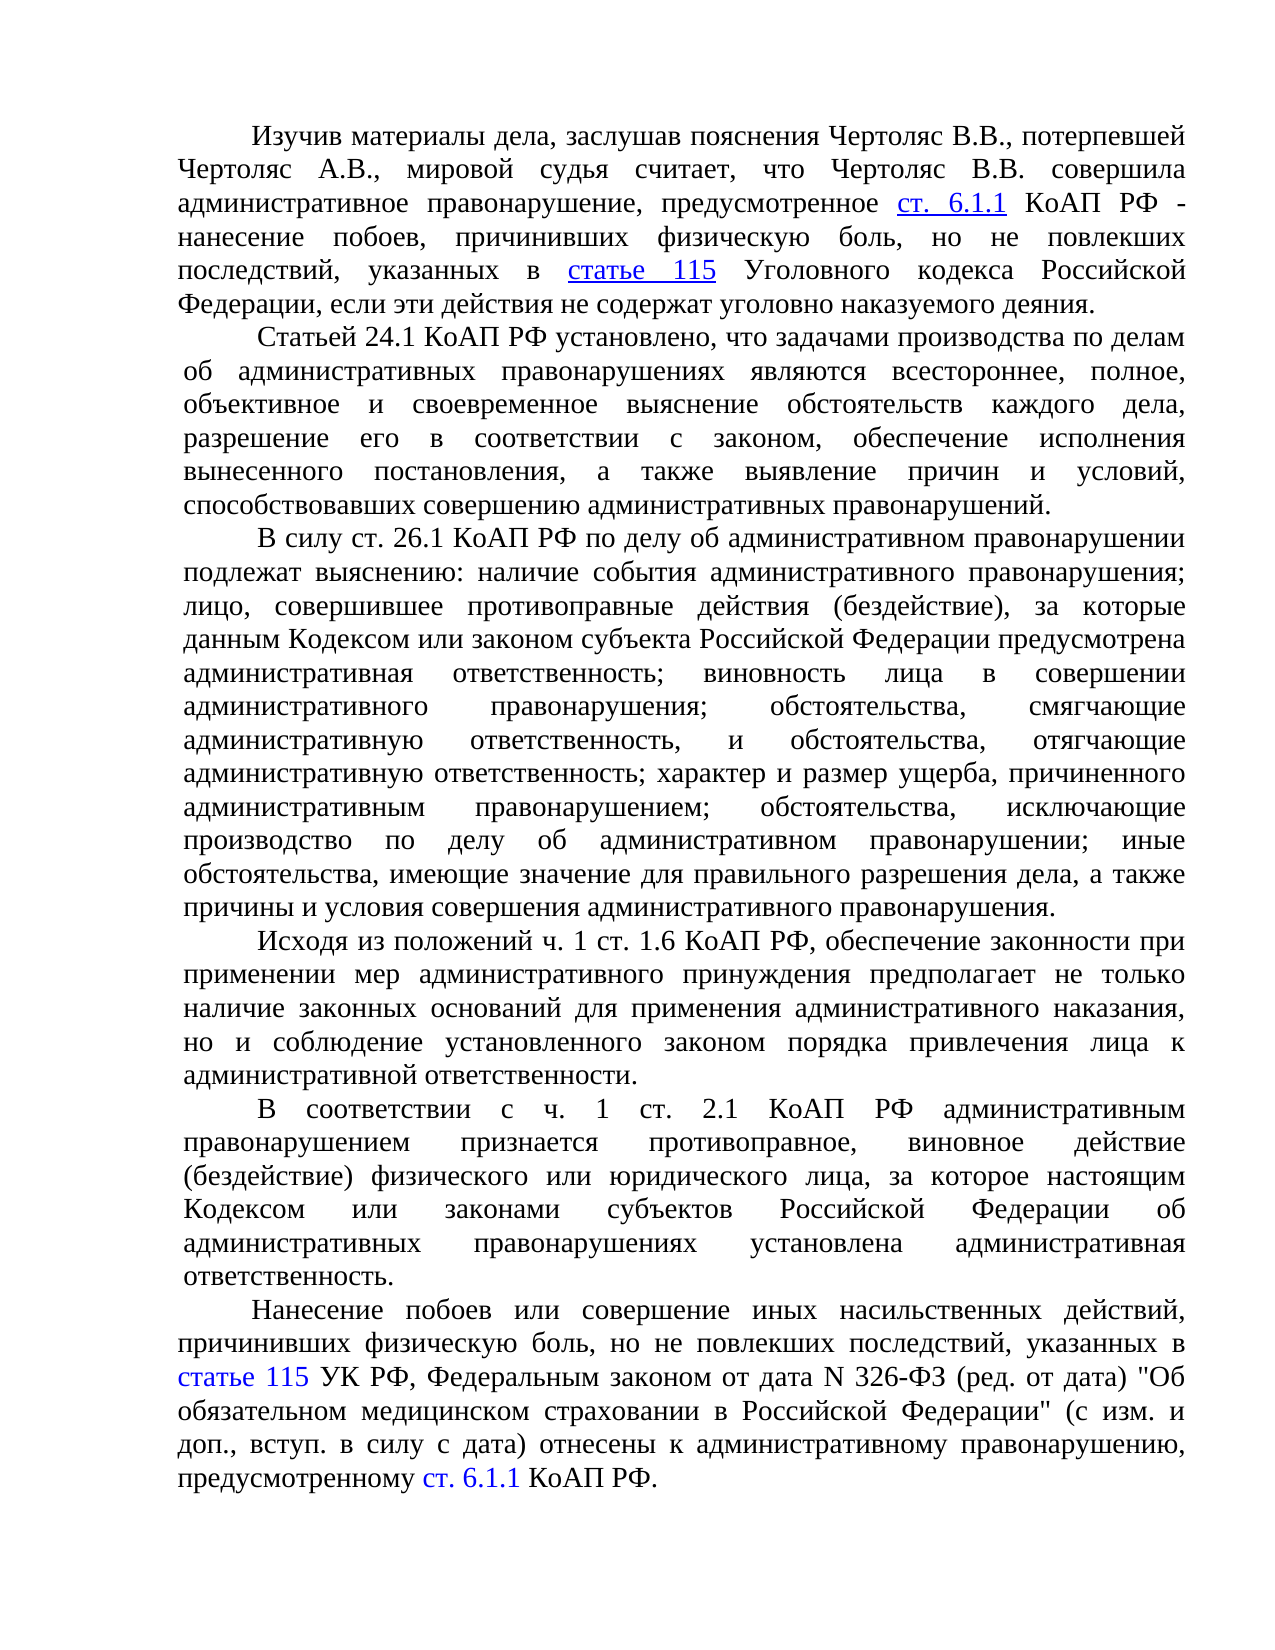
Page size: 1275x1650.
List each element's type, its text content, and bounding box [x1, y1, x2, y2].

text Исходя из положений ч. 1 ст. 1.6 КоАП РФ, обеспечение законности при применении мер административного принуждения предполагает не только наличие законных оснований для применения административного наказания, но и соблюдение установленного законом порядка привлечения лица к административной ответственности. [183, 923, 1186, 1091]
text В силу ст. 26.1 КоАП РФ по делу об административном правонарушении подлежат выяснению: наличие события административного правонарушения; лицо, совершившее противоправные действия (бездействие), за которые данным Кодексом или законом субъекта Российской Федерации предусмотрена административная ответственность; виновность лица в совершении административного правонарушения; обстоятельства, смягчающие административную ответственность, и обстоятельства, отягчающие административную ответственность; характер и размер ущерба, причиненного административным правонарушением; обстоятельства, исключающие производство по делу об административном правонарушении; иные обстоятельства, имеющие значение для правильного разрешения дела, а также причины и условия совершения административного правонарушения. [183, 521, 1186, 923]
text Изучив материалы дела, заслушав пояснения Чертоляс В.В., потерпевшей Чертоляс А.В., мировой судья считает, что Чертоляс В.В. совершила административное правонарушение, предусмотренное ст. 6.1.1 КоАП РФ - нанесение побоев, причинивших физическую боль, но не повлекших последствий, указанных в статье 115 Уголовного кодекса Российской Федерации, если эти действия не содержат уголовно наказуемого деяния. [177, 118, 1186, 319]
text В соответствии с ч. 1 ст. 2.1 КоАП РФ административным правонарушением признается противоправное, виновное действие (бездействие) физического или юридического лица, за которое настоящим Кодексом или законами субъектов Российской Федерации об административных правонарушениях установлена административная ответственность. [183, 1091, 1186, 1292]
text Нанесение побоев или совершение иных насильственных действий, причинивших физическую боль, но не повлекших последствий, указанных в статье 115 УК РФ, Федеральным законом от дата N 326-ФЗ (ред. от дата) "Об обязательном медицинском страховании в Российской Федерации" (с изм. и доп., вступ. в силу с дата) отнесены к административному правонарушению, предусмотренному ст. 6.1.1 КоАП РФ. [177, 1292, 1186, 1493]
text Статьей 24.1 КоАП РФ установлено, что задачами производства по делам об административных правонарушениях являются всестороннее, полное, объективное и своевременное выяснение обстоятельств каждого дела, разрешение его в соответствии с законом, обеспечение исполнения вынесенного постановления, а также выявление причин и условий, способствовавших совершению административных правонарушений. [183, 319, 1186, 521]
